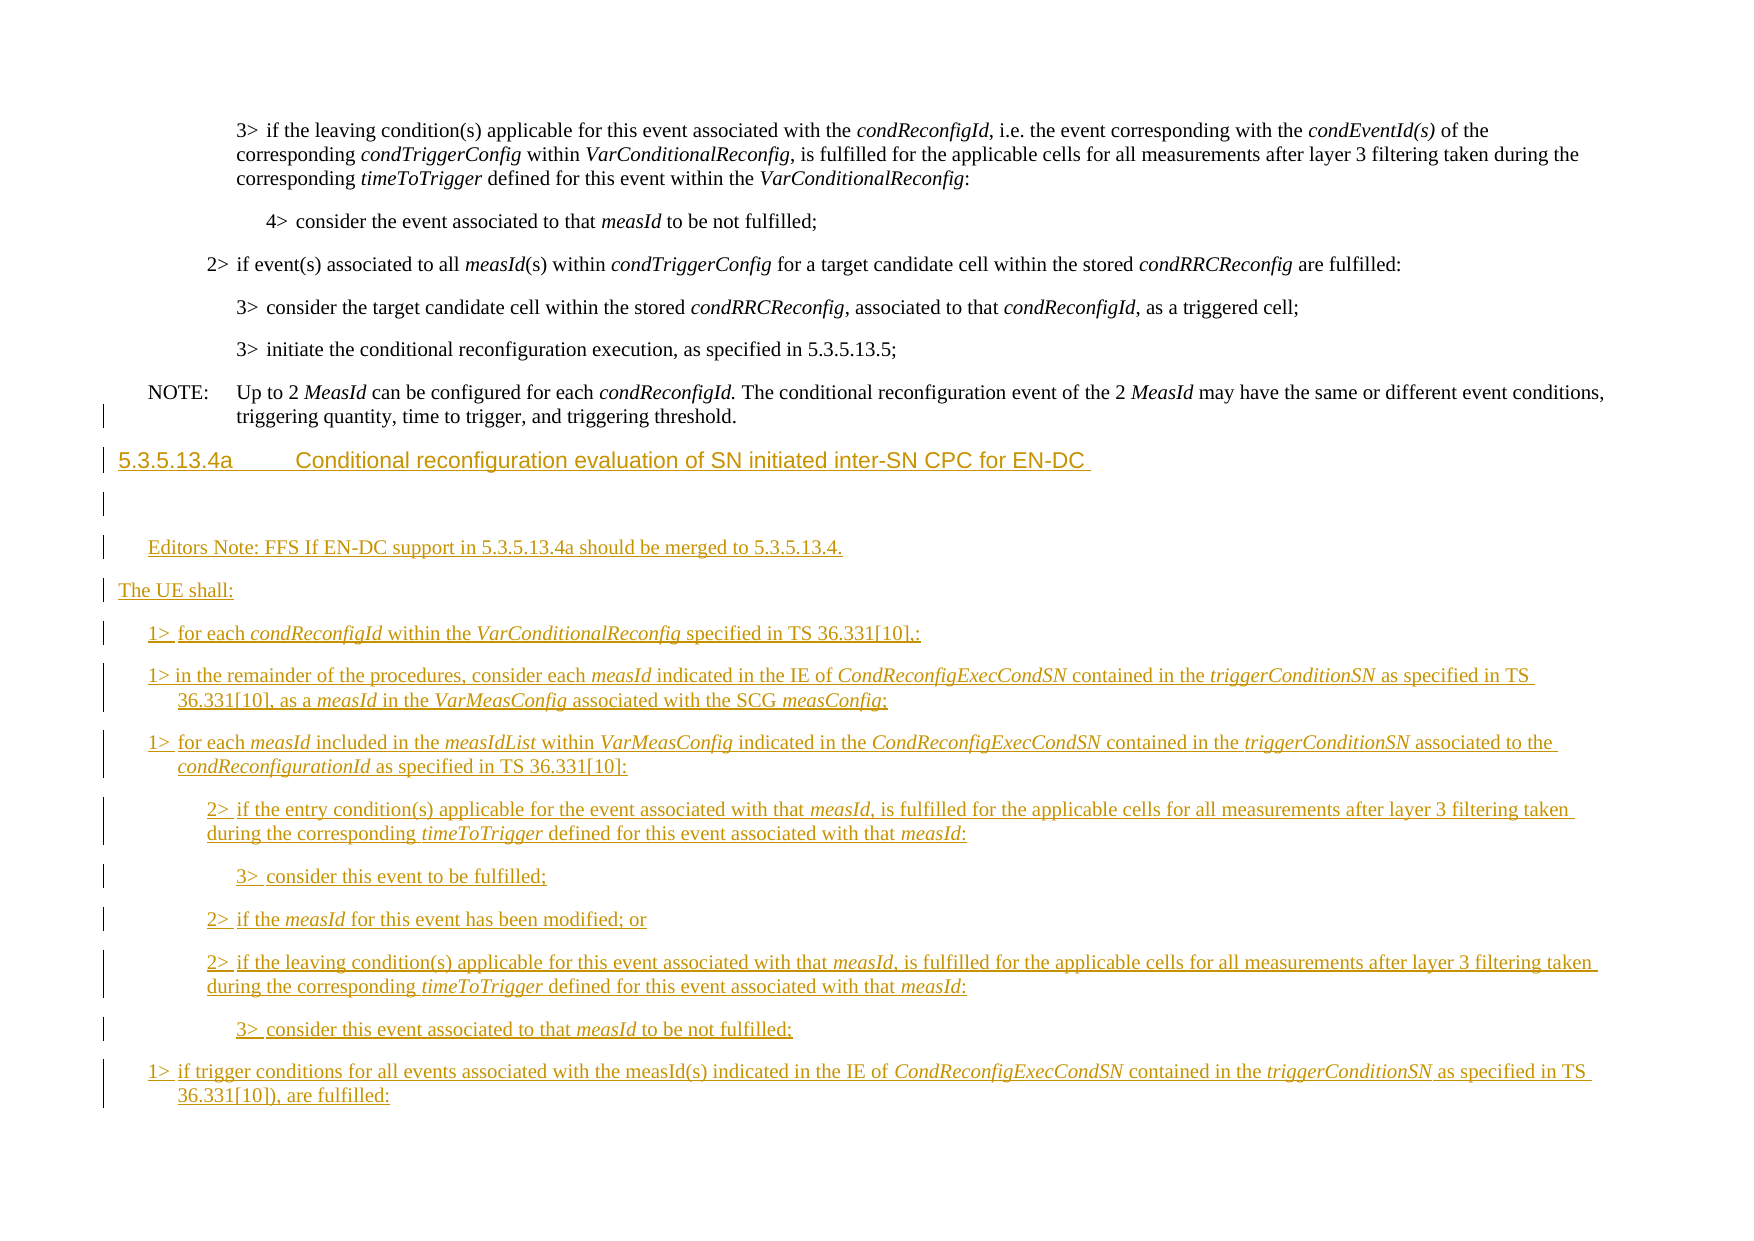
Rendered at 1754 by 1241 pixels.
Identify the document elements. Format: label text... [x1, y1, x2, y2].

text 4> consider the event associated to that measId to be not fulfilled; [266, 209, 1606, 233]
text 3> consider the target candidate cell within the stored condRRCReconfig, associated to that condReconfigId, as a triggered cell; [236, 294, 1606, 319]
text 2> if event(s) associated to all measId(s) within condTriggerConfig for a target candidate cell within the stored condRRCReconfig are fulfilled: [207, 252, 1606, 276]
text NOTE: Up to 2 MeasId can be configured for each condReconfigId. The conditional reconfiguration event of the 2 MeasId may have the same or different event conditions, triggering quantity, time to trigger, and triggering threshold. [148, 380, 1606, 428]
text 3> initiate the conditional reconfiguration execution, as specified in 5.3.5.13.5; [236, 337, 1606, 361]
text 3> if the leaving condition(s) applicable for this event associated with the condReconfigId, i.e. the event corresponding with the condEventId(s) of the corresponding condTriggerConfig within VarConditionalReconfig, is fulfilled for the applicable cells for all measurements after layer 3 filtering taken during the corresponding timeToTrigger defined for this event within the VarConditionalReconfig: [236, 118, 1606, 190]
